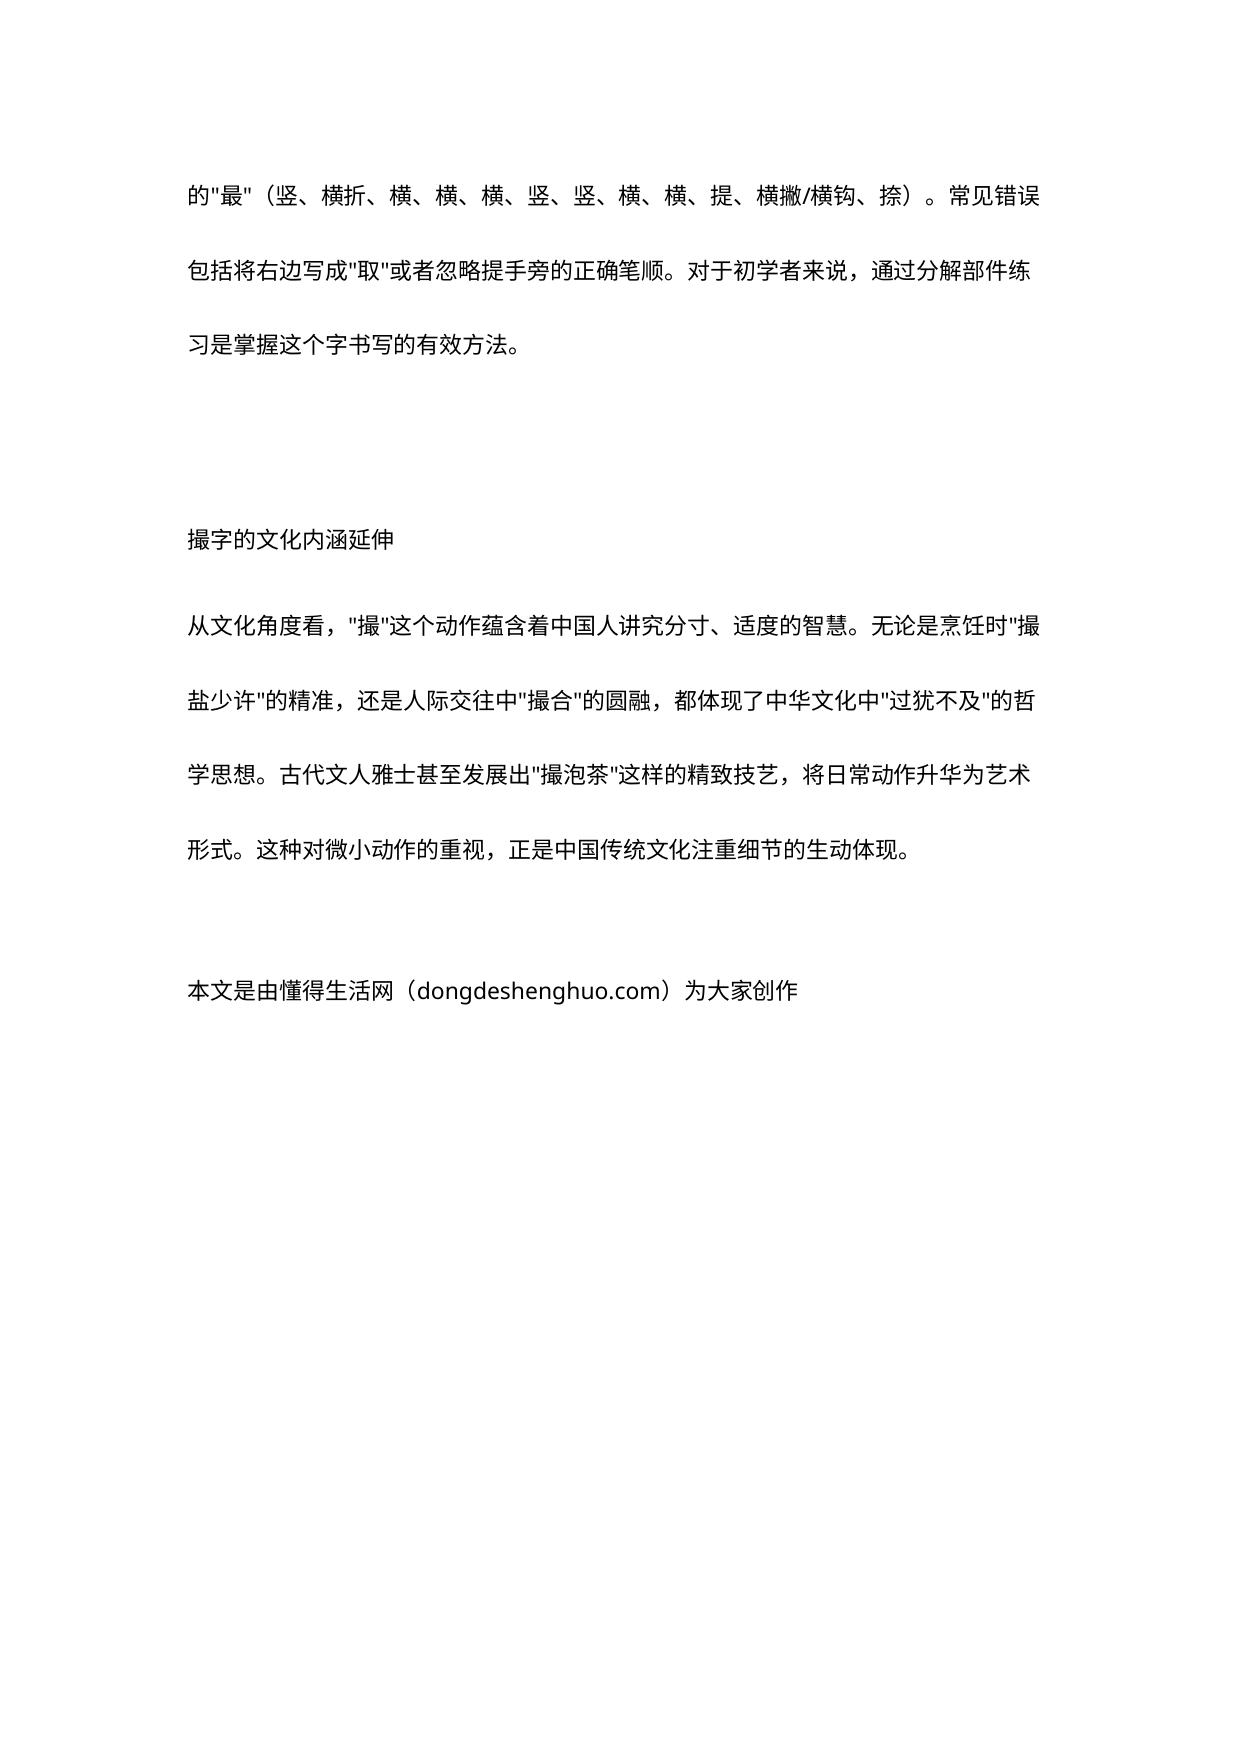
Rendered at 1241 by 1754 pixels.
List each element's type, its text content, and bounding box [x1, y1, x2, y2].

text 从文化角度看，"撮"这个动作蕴含着中国人讲究分寸、适度的智慧。无论是烹饪时"撮盐少许"的精准，还是人际交往中"撮合"的圆融，都体现了中华文化中"过犹不及"的哲学思想。古代文人雅士甚至发展出"撮泡茶"这样的精致技艺，将日常动作升华为艺术形式。这种对微小动作的重视，正是中国传统文化注重细节的生动体现。 [187, 592, 1053, 881]
text 本文是由懂得生活网（dongdeshenghuo.com）为大家创作 [187, 957, 1053, 1022]
text 撮字的文化内涵延伸 [187, 506, 1053, 571]
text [187, 162, 1053, 376]
